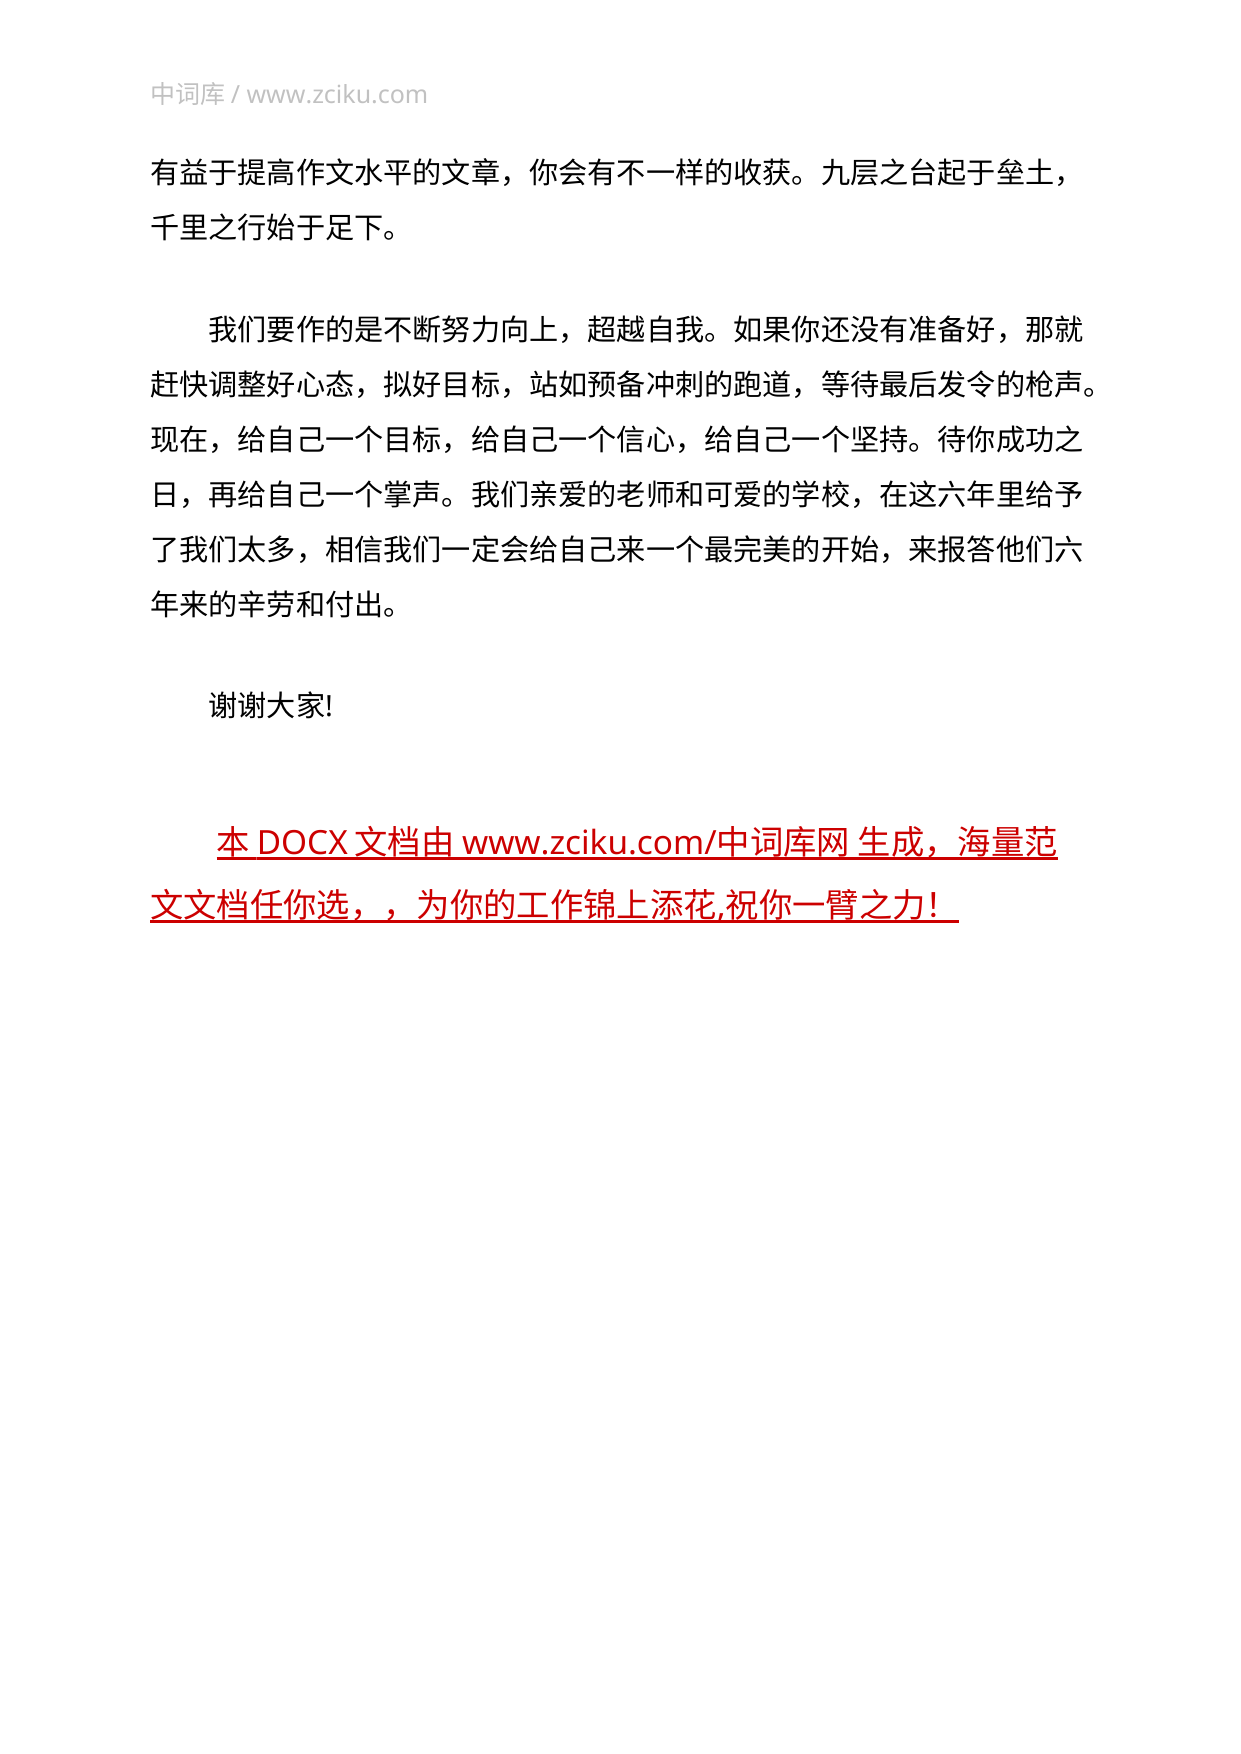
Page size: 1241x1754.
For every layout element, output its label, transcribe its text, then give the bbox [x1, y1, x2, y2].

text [150, 150, 1090, 247]
text 本DOCX文档由 www.zciku.com/中词库网 生成，海量范文文档任你选，，为你的工作锦上添花,祝你一臂之力！ [150, 816, 1090, 927]
text 我们要作的是不断努力向上，超越自我。如果你还没有准备好，那就赶快调整好心态，拟好目标，站如预备冲刺的跑道，等待最后发令的枪声。现在，给自己一个目标，给自己一个信心，给自己一个坚持。待你成功之日，再给自己一个掌声。我们亲爱的老师和可爱的学校，在这六年里给予了我们太多，相信我们一定会给自己来一个最完美的开始，来报答他们六年来的辛劳和付出。 [150, 307, 1090, 623]
text 谢谢大家! [150, 683, 1090, 725]
